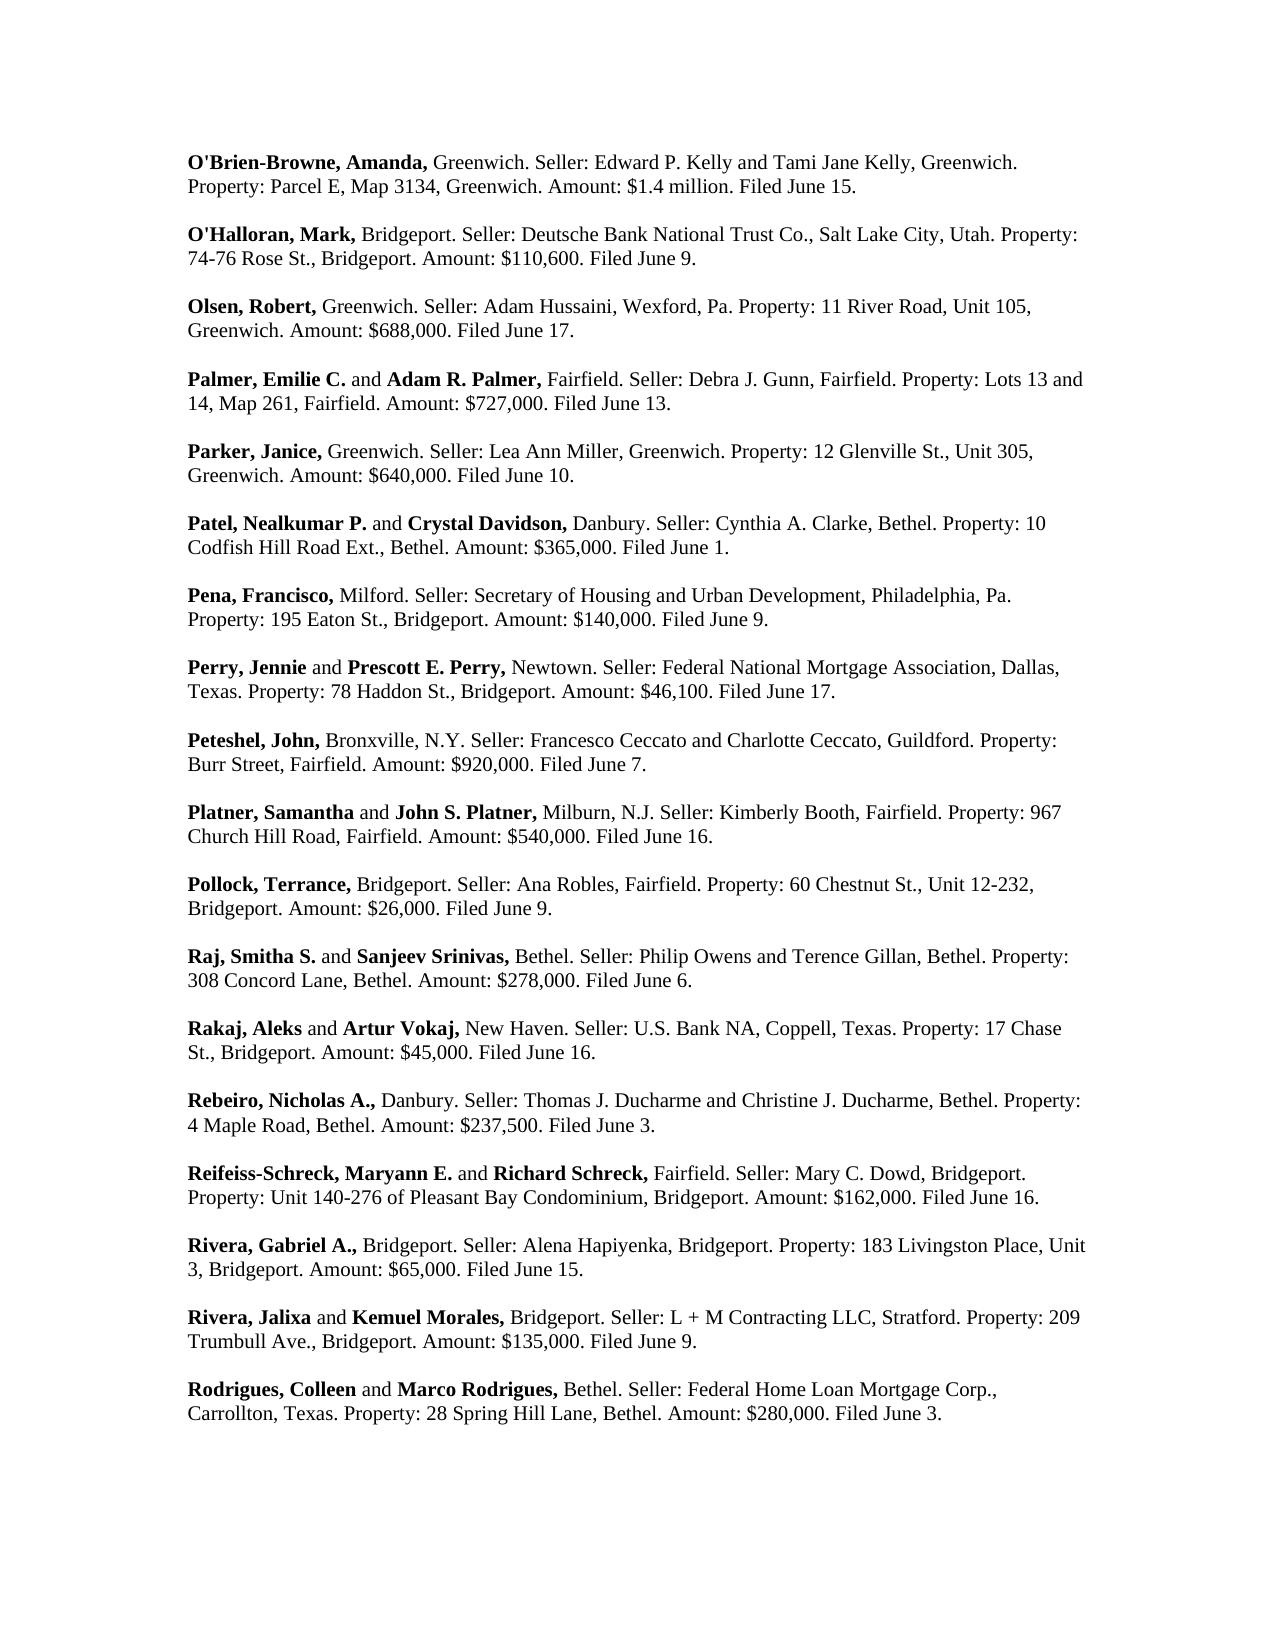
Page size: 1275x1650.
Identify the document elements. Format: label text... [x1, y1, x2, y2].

text O'Brien-Browne, Amanda, Greenwich. Seller: Edward P. Kelly and Tami Jane Kelly, Greenwich. Property: Parcel E, Map 3134, Greenwich. Amount: $1.4 million. Filed June 15. [187, 150, 1087, 198]
text Reifeiss-Schreck, Maryann E. and Richard Schreck, Fairfield. Seller: Mary C. Dowd, Bridgeport. Property: Unit 140-276 of Pleasant Bay Condominium, Bridgeport. Amount: $162,000. Filed June 16. [187, 1161, 1087, 1209]
text Parker, Janice, Greenwich. Seller: Lea Ann Miller, Greenwich. Property: 12 Glenville St., Unit 305, Greenwich. Amount: $640,000. Filed June 10. [187, 439, 1087, 487]
text Pena, Francisco, Milford. Seller: Secretary of Housing and Urban Development, Philadelphia, Pa. Property: 195 Eaton St., Bridgeport. Amount: $140,000. Filed June 9. [187, 583, 1087, 631]
text Platner, Samantha and John S. Platner, Milburn, N.J. Seller: Kimberly Booth, Fairfield. Property: 967 Church Hill Road, Fairfield. Amount: $540,000. Filed June 16. [187, 800, 1087, 848]
text Perry, Jennie and Prescott E. Perry, Newtown. Seller: Federal National Mortgage Association, Dallas, Texas. Property: 78 Haddon St., Bridgeport. Amount: $46,100. Filed June 17. [187, 655, 1087, 703]
text Palmer, Emilie C. and Adam R. Palmer, Fairfield. Seller: Debra J. Gunn, Fairfield. Property: Lots 13 and 14, Map 261, Fairfield. Amount: $727,000. Filed June 13. [187, 367, 1087, 415]
text Raj, Smitha S. and Sanjeev Srinivas, Bethel. Seller: Philip Owens and Terence Gillan, Bethel. Property: 308 Concord Lane, Bethel. Amount: $278,000. Filed June 6. [187, 944, 1087, 992]
text Olsen, Robert, Greenwich. Seller: Adam Hussaini, Wexford, Pa. Property: 11 River Road, Unit 105, Greenwich. Amount: $688,000. Filed June 17. [187, 294, 1087, 342]
text O'Halloran, Mark, Bridgeport. Seller: Deutsche Bank National Trust Co., Salt Lake City, Utah. Property: 74-76 Rose St., Bridgeport. Amount: $110,600. Filed June 9. [187, 222, 1087, 270]
text Rodrigues, Colleen and Marco Rodrigues, Bethel. Seller: Federal Home Loan Mortgage Corp., Carrollton, Texas. Property: 28 Spring Hill Lane, Bethel. Amount: $280,000. Filed June 3. [187, 1377, 1087, 1425]
text Peteshel, John, Bronxville, N.Y. Seller: Francesco Ceccato and Charlotte Ceccato, Guildford. Property: Burr Street, Fairfield. Amount: $920,000. Filed June 7. [187, 727, 1087, 776]
text Rebeiro, Nicholas A., Danbury. Seller: Thomas J. Ducharme and Christine J. Ducharme, Bethel. Property: 4 Maple Road, Bethel. Amount: $237,500. Filed June 3. [187, 1088, 1087, 1137]
text Pollock, Terrance, Bridgeport. Seller: Ana Robles, Fairfield. Property: 60 Chestnut St., Unit 12-232, Bridgeport. Amount: $26,000. Filed June 9. [187, 872, 1087, 920]
text Rivera, Gabriel A., Bridgeport. Seller: Alena Hapiyenka, Bridgeport. Property: 183 Livingston Place, Unit 3, Bridgeport. Amount: $65,000. Filed June 15. [187, 1233, 1087, 1281]
text Patel, Nealkumar P. and Crystal Davidson, Danbury. Seller: Cynthia A. Clarke, Bethel. Property: 10 Codfish Hill Road Ext., Bethel. Amount: $365,000. Filed June 1. [187, 511, 1087, 559]
text Rakaj, Aleks and Artur Vokaj, New Haven. Seller: U.S. Bank NA, Coppell, Texas. Property: 17 Chase St., Bridgeport. Amount: $45,000. Filed June 16. [187, 1016, 1087, 1064]
text Rivera, Jalixa and Kemuel Morales, Bridgeport. Seller: L + M Contracting LLC, Stratford. Property: 209 Trumbull Ave., Bridgeport. Amount: $135,000. Filed June 9. [187, 1305, 1087, 1353]
